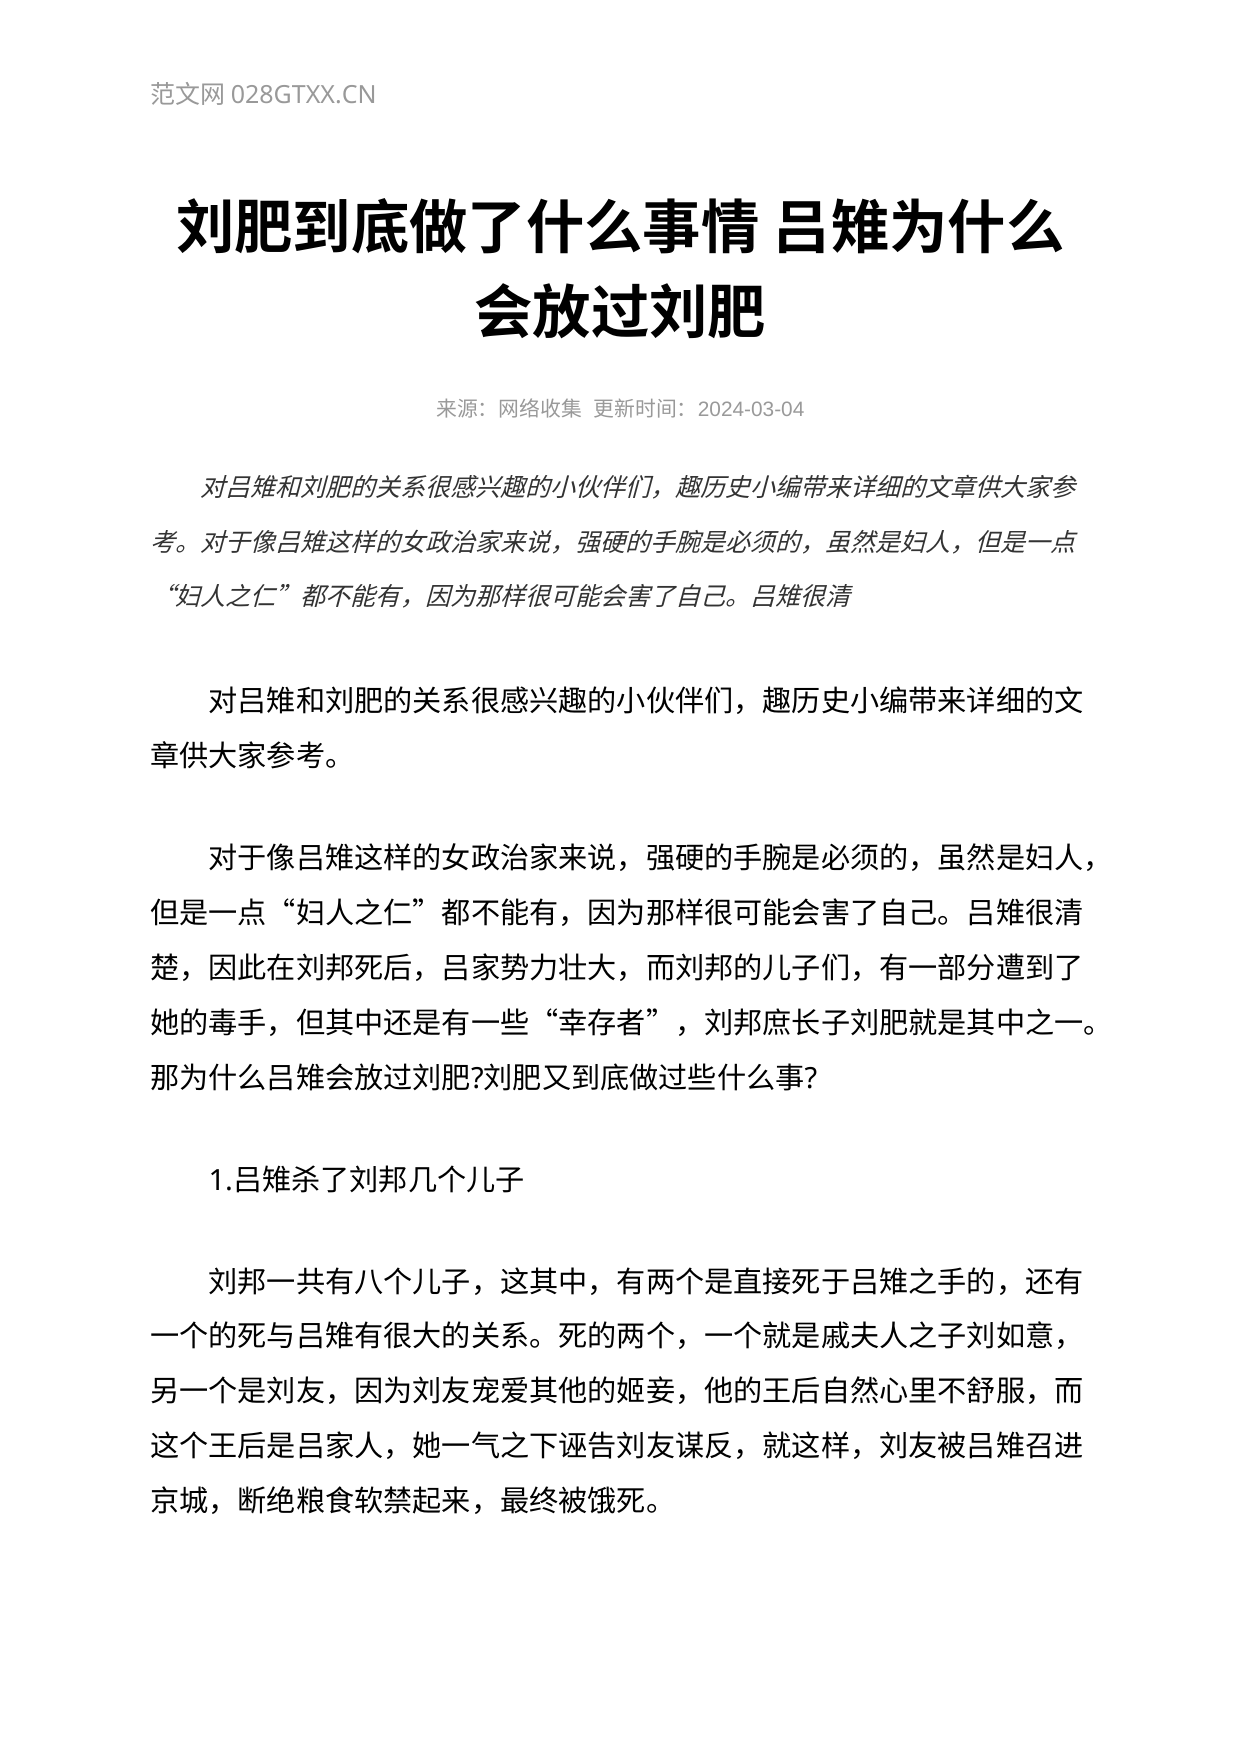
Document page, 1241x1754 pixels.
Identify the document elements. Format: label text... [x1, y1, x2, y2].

text 来源：网络收集 更新时间：2024-03-04 [150, 397, 1090, 421]
text 对于像吕雉这样的女政治家来说，强硬的手腕是必须的，虽然是妇人，但是一点“妇人之仁”都不能有，因为那样很可能会害了自己。吕雉很清楚，因此在刘邦死后，吕家势力壮大，而刘邦的儿子们，有一部分遭到了她的毒手，但其中还是有一些“幸存者”，刘邦庶长子刘肥就是其中之一。那为什么吕雉会放过刘肥?刘肥又到底做过些什么事? [150, 834, 1090, 1097]
text 对吕雉和刘肥的关系很感兴趣的小伙伴们，趣历史小编带来详细的文章供大家参考。对于像吕雉这样的女政治家来说，强硬的手腕是必须的，虽然是妇人，但是一点“妇人之仁”都不能有，因为那样很可能会害了自己。吕雉很清 [150, 468, 1090, 613]
text 刘邦一共有八个儿子，这其中，有两个是直接死于吕雉之手的，还有一个的死与吕雉有很大的关系。死的两个，一个就是戚夫人之子刘如意，另一个是刘友，因为刘友宠爱其他的姬妾，他的王后自然心里不舒服，而这个王后是吕家人，她一气之下诬告刘友谋反，就这样，刘友被吕雉召进京城，断绝粮食软禁起来，最终被饿死。 [150, 1258, 1090, 1520]
text 1.吕雉杀了刘邦几个儿子 [150, 1156, 1090, 1198]
text 对吕雉和刘肥的关系很感兴趣的小伙伴们，趣历史小编带来详细的文章供大家参考。 [150, 678, 1090, 775]
subtitle 刘肥到底做了什么事情 吕雉为什么会放过刘肥 [150, 181, 1090, 350]
